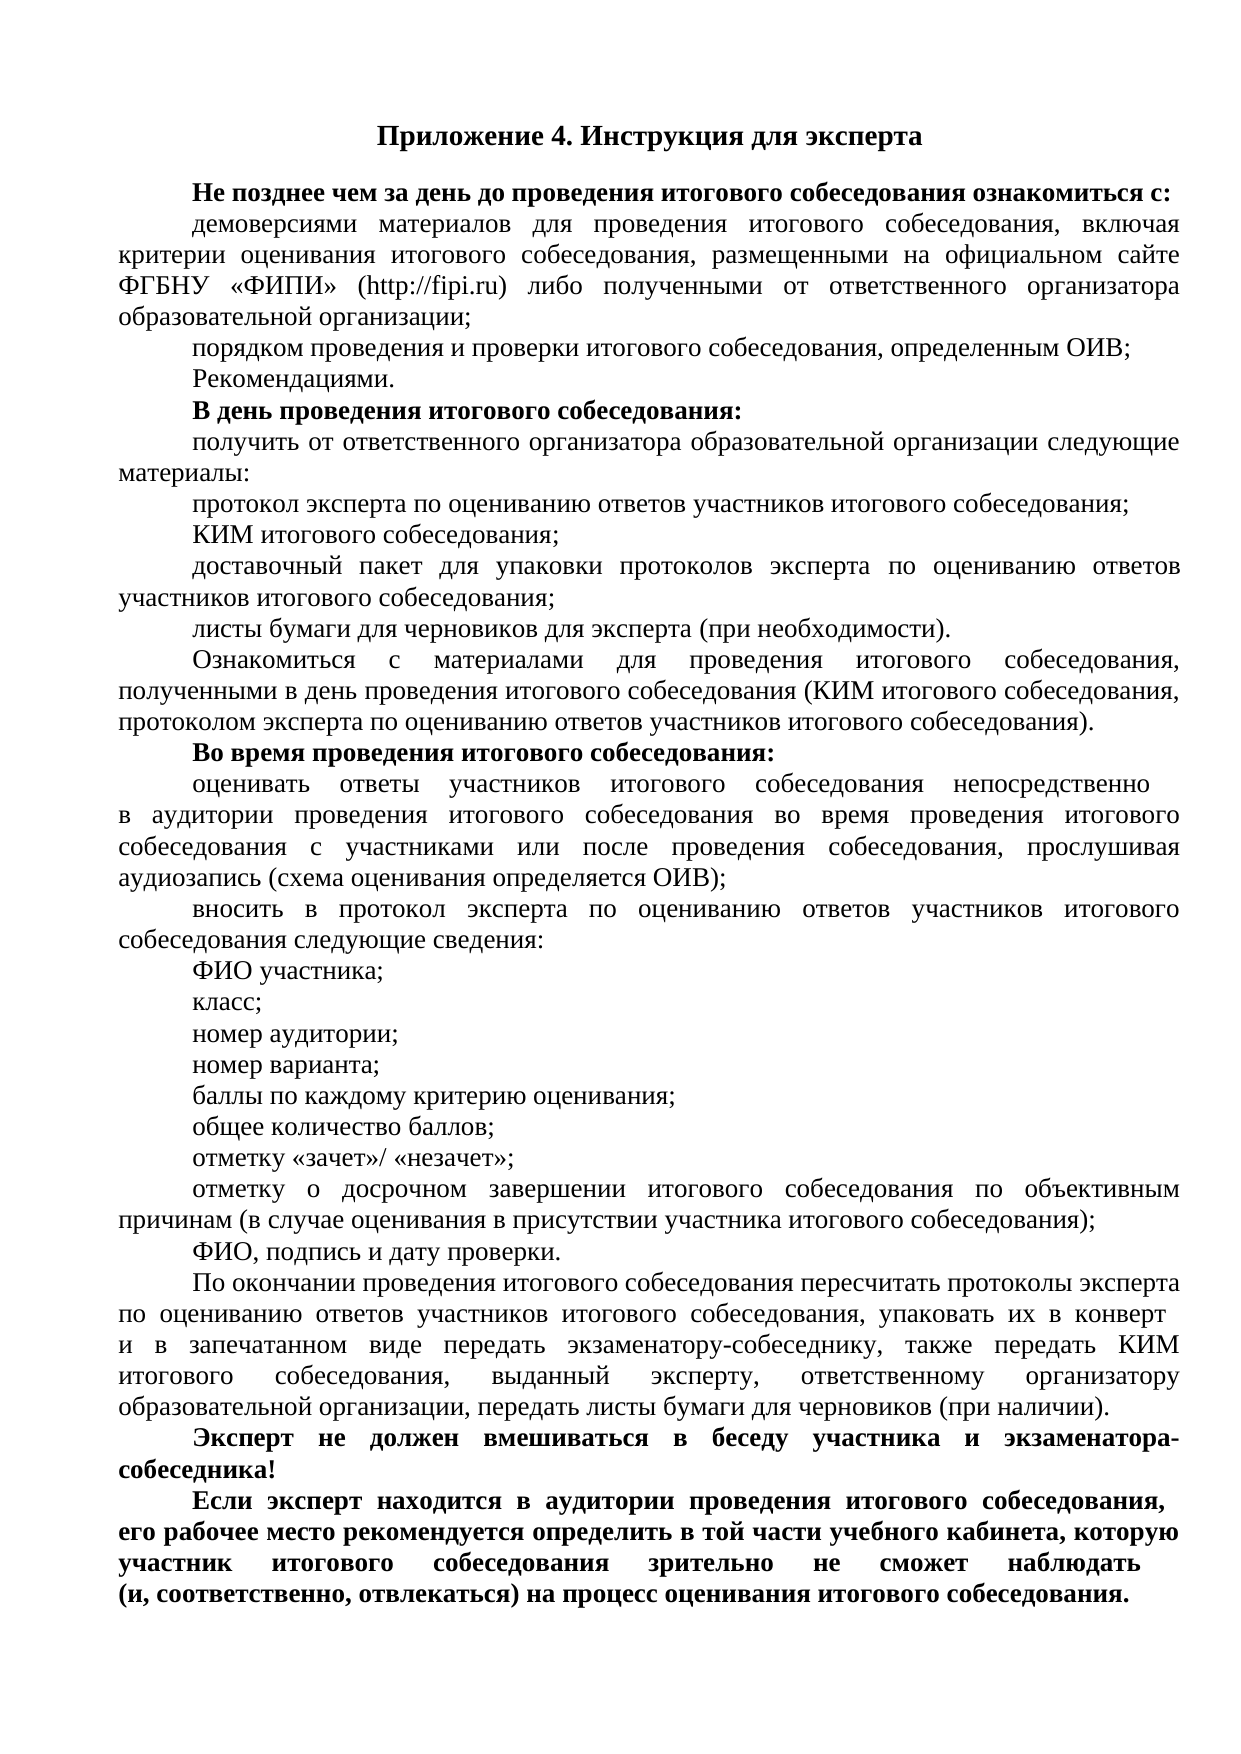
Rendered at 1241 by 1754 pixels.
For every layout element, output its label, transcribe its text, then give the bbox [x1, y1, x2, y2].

text отметку «зачет»/ «незачет»; [118, 1141, 1181, 1172]
text В день проведения итогового собеседования: [118, 394, 1181, 425]
text ФИО участника; [118, 954, 1181, 986]
text получить от ответственного организатора образовательной организации следующие материалы: [118, 425, 1181, 487]
subtitle Приложение 4. Инструкция для эксперта [118, 118, 1181, 152]
text порядком проведения и проверки итогового собеседования, определенным ОИВ; [118, 331, 1181, 363]
text Эксперт не должен вмешиваться в беседу участника и экзаменатора-собеседника! [118, 1422, 1181, 1484]
text баллы по каждому критерию оценивания; [118, 1079, 1181, 1110]
text Ознакомиться с материалами для проведения итогового собеседования, полученными в день проведения итогового собеседования (КИМ итогового собеседования, протоколом эксперта по оцениванию ответов участников итогового собеседования). [118, 643, 1181, 736]
text номер аудитории; [118, 1017, 1181, 1048]
text оценивать ответы участников итогового собеседования непосредственно в аудитории проведения итогового собеседования во время проведения итогового собеседования с участниками или после проведения собеседования, прослушивая аудиозапись (схема оценивания определяется ОИВ); [118, 767, 1181, 892]
text доставочный пакет для упаковки протоколов эксперта по оцениванию ответов участников итогового собеседования; [118, 549, 1181, 612]
text демоверсиями материалов для проведения итогового собеседования, включая критерии оценивания итогового собеседования, размещенными на официальном сайте ФГБНУ «ФИПИ» (http://fipi.ru) либо полученными от ответственного организатора образовательной организации; [118, 207, 1181, 331]
text Если эксперт находится в аудитории проведения итогового собеседования, его рабочее место рекомендуется определить в той части учебного кабинета, которую участник итогового собеседования зрительно не сможет наблюдать (и, соответственно, отвлекаться) на процесс оценивания итогового собеседования. [118, 1484, 1181, 1608]
text По окончании проведения итогового собеседования пересчитать протоколы эксперта по оцениванию ответов участников итогового собеседования, упаковать их в конверт и в запечатанном виде передать экзаменатору-собеседнику, также передать КИМ итогового собеседования, выданный эксперту, ответственному организатору образовательной организации, передать листы бумаги для черновиков (при наличии). [118, 1266, 1181, 1422]
text класс; [118, 986, 1181, 1017]
text общее количество баллов; [118, 1110, 1181, 1141]
text Во время проведения итогового собеседования: [118, 736, 1181, 767]
text ФИО, подпись и дату проверки. [118, 1235, 1181, 1266]
text номер варианта; [118, 1048, 1181, 1079]
text Не позднее чем за день до проведения итогового собеседования ознакомиться с: [118, 176, 1181, 207]
text отметку о досрочном завершении итогового собеседования по объективным причинам (в случае оценивания в присутствии участника итогового собеседования); [118, 1172, 1181, 1235]
text Рекомендациями. [118, 363, 1181, 394]
text листы бумаги для черновиков для эксперта (при необходимости). [118, 612, 1181, 643]
text вносить в протокол эксперта по оцениванию ответов участников итогового собеседования следующие сведения: [118, 892, 1181, 954]
text протокол эксперта по оцениванию ответов участников итогового собеседования; [118, 487, 1181, 518]
text КИМ итогового собеседования; [118, 518, 1181, 549]
